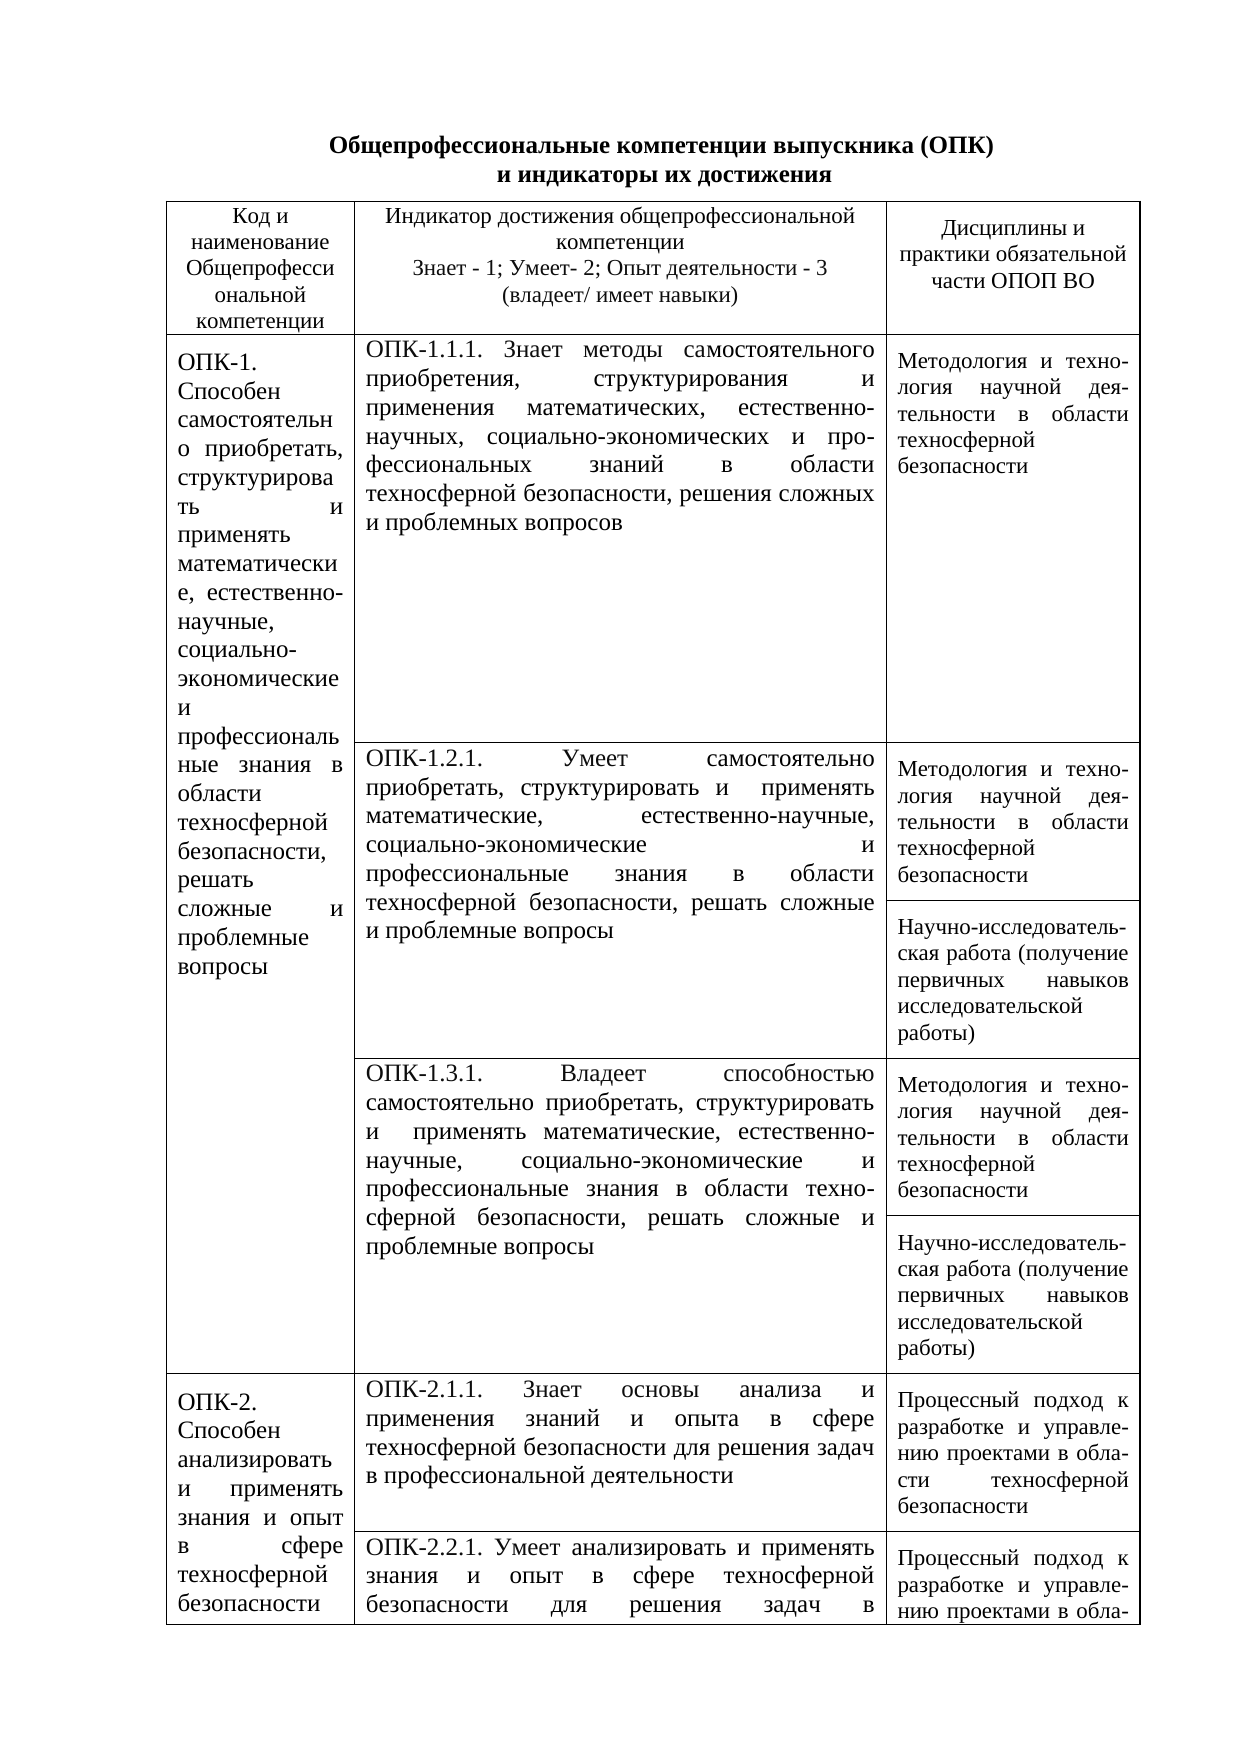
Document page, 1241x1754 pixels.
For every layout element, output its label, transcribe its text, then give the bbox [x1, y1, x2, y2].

table_header Индикатор достижения общепрофессиональной компетенции Знает - 1; Умеет- 2; Опыт деятельности - 3 (владеет/ имеет навыки) [355, 202, 886, 333]
table_cell Научно-исследовательская работа (получение первичных навыков исследовательской работы) [887, 901, 1139, 1057]
table_cell ОПК-1. Способен самостоятельно приобретать, структурировать и применять математические, естественно-научные, социально-экономические и профессиональные знания в области техносферной безопасности, решать сложные и проблемные вопросы [167, 335, 354, 1373]
table_cell ОПК-1.3.1. Владеет способностью самостоятельно приобретать, структурировать и применять математические, естественно-научные, социально-экономические и профессиональные знания в области техносферной безопасности, решать сложные и проблемные вопросы [355, 1059, 886, 1373]
table_header Дисциплины и практики обязательной части ОПОП ВО [887, 202, 1139, 333]
text Общепрофессиональные компетенции выпускника (ОПК) и индикаторы их достижения [177, 131, 1152, 188]
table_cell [887, 1532, 1139, 1623]
table_cell Научно-исследовательская работа (получение первичных навыков исследовательской работы) [887, 1216, 1139, 1373]
table_cell Процессный подход к разработке и управлению проектами в области техносферной безопасности [887, 1374, 1139, 1531]
table_cell ОПК-2.1.1. Знает основы анализа и применения знаний и опыта в сфере техносферной безопасности для решения задач в профессиональной деятельности [355, 1374, 886, 1531]
table_cell ОПК-2. Способен анализировать и применять знания и опыт в сфере техносферной безопасности для решения задач в профессиональной деятельности [167, 1374, 354, 1623]
table_cell Методология и технология научной деятельности в области техносферной безопасности [887, 1059, 1139, 1215]
table_cell ОПК-1.2.1. Умеет самостоятельно приобретать, структурировать и применять математические, естественно-научные, социально-экономические и профессиональные знания в области техносферной безопасности, решать сложные и проблемные вопросы [355, 743, 886, 1057]
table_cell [355, 1532, 886, 1623]
table_cell ОПК-1.1.1. Знает методы самостоятельного приобретения, структурирования и применения математических, естественно-научных, социально-экономических и профессиональных знаний в области техносферной безопасности, решения сложных и проблемных вопросов [355, 335, 886, 742]
table_cell Методология и технология научной деятельности в области техносферной безопасности [887, 743, 1139, 899]
table_header Код и наименование Общепрофессиональной компетенции [167, 202, 354, 333]
table_cell Методология и технология научной деятельности в области техносферной безопасности [887, 335, 1139, 742]
